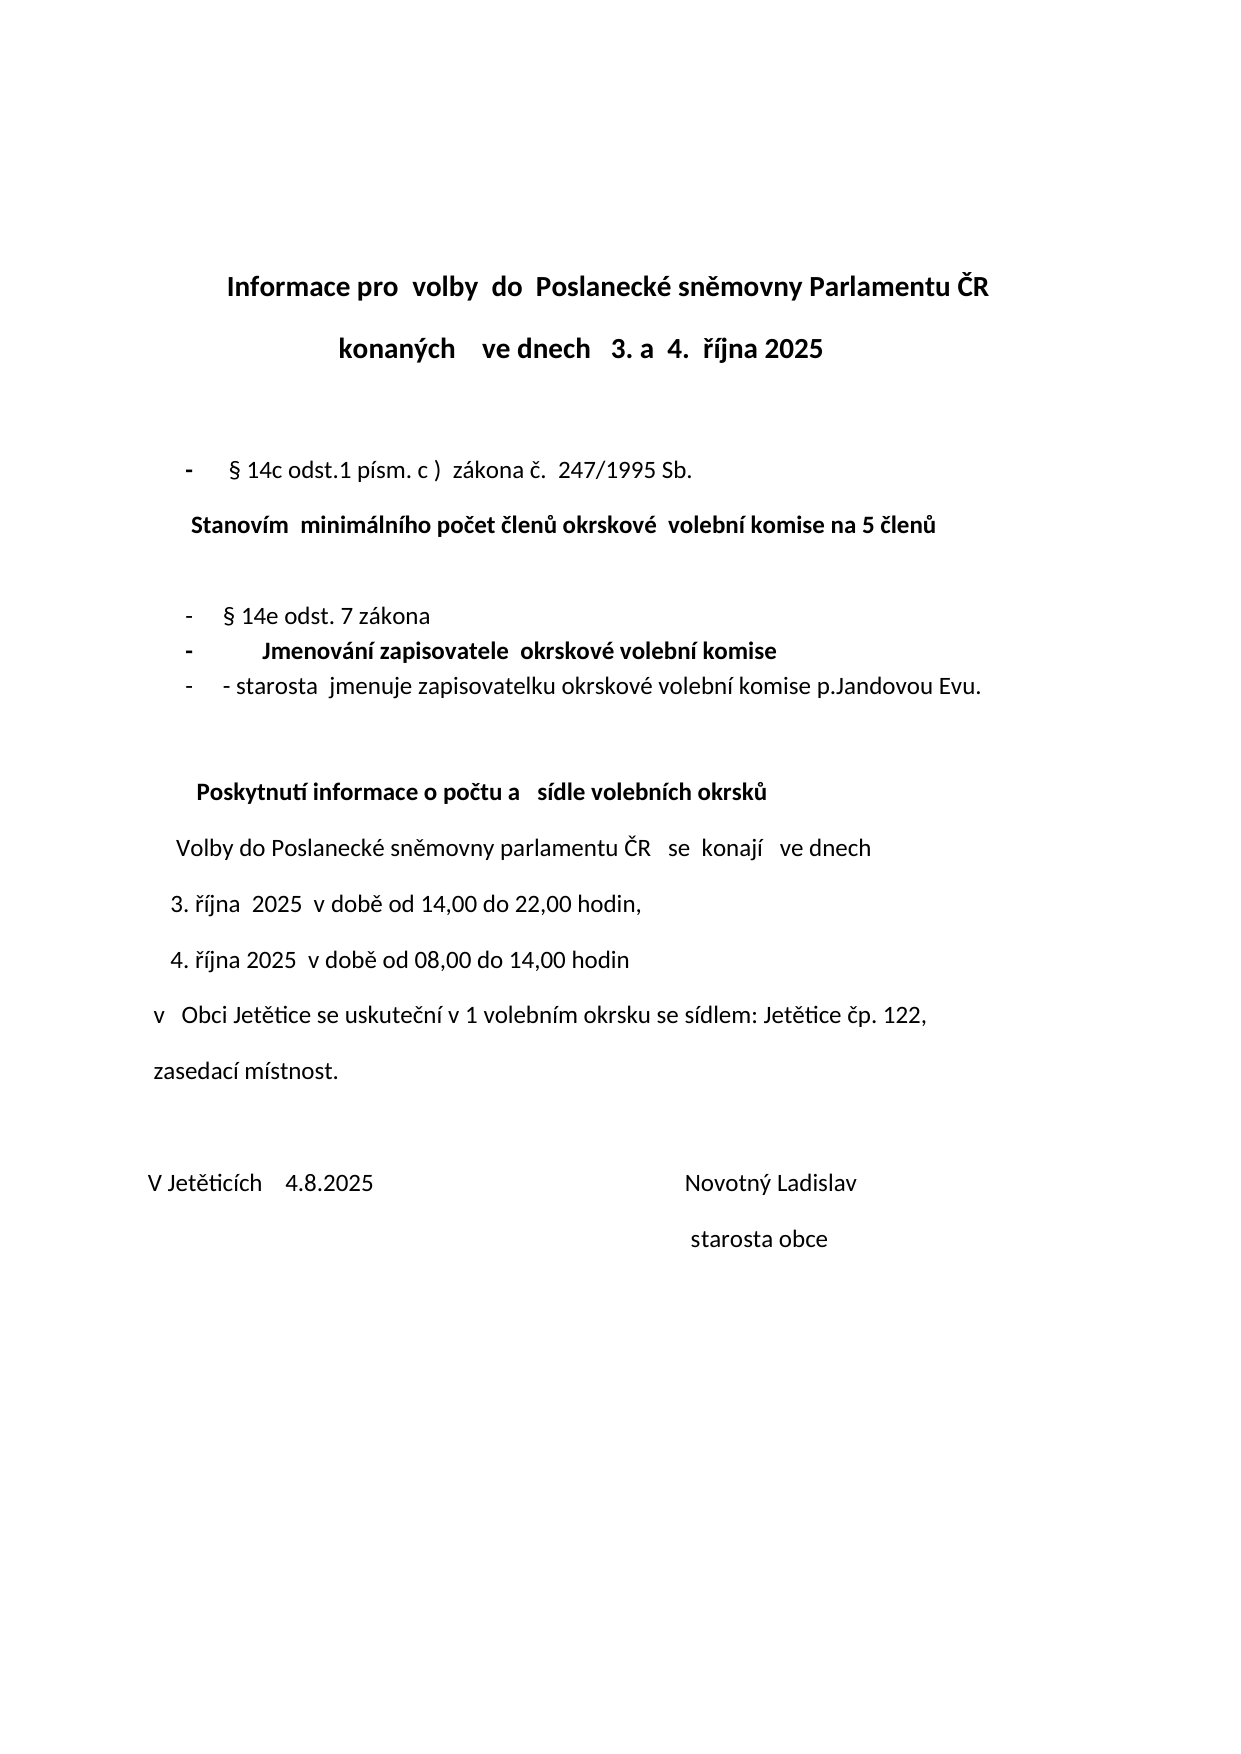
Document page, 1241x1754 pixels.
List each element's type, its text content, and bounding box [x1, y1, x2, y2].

list - starosta jmenuje zapisovatelku okrskové volební komise p.Jandovou Evu. [185, 670, 1093, 701]
list Jmenování zapisovatele okrskové volební komise [185, 635, 1093, 666]
text Volby do Poslanecké sněmovny parlamentu ČR se konají ve dnech [148, 832, 1093, 863]
text 4. října 2025 v době od 08,00 do 14,00 hodin [148, 944, 1093, 974]
text Poskytnutí informace o počtu a sídle volebních okrsků [185, 776, 1093, 807]
text starosta obce [148, 1223, 1093, 1253]
text 3. října 2025 v době od 14,00 do 22,00 hodin, [148, 888, 1093, 918]
text v Obci Jetětice se uskuteční v 1 volebním okrsku se sídlem: Jetětice čp. 122, [148, 999, 1093, 1030]
text zasedací místnost. [148, 1055, 1093, 1086]
text konaných ve dnech 3. a 4. října 2025 [148, 330, 1093, 366]
text Stanovím minimálního počet členů okrskové volební komise na 5 členů [185, 509, 1093, 540]
text V Jetěticích 4.8.2025 Novotný Ladislav [148, 1167, 1093, 1198]
list § 14e odst. 7 zákona [185, 600, 1093, 631]
list § 14c odst.1 písm. c ) zákona č. 247/1995 Sb. [185, 454, 1093, 484]
text Informace pro volby do Poslanecké sněmovny Parlamentu ČR [148, 268, 1093, 304]
